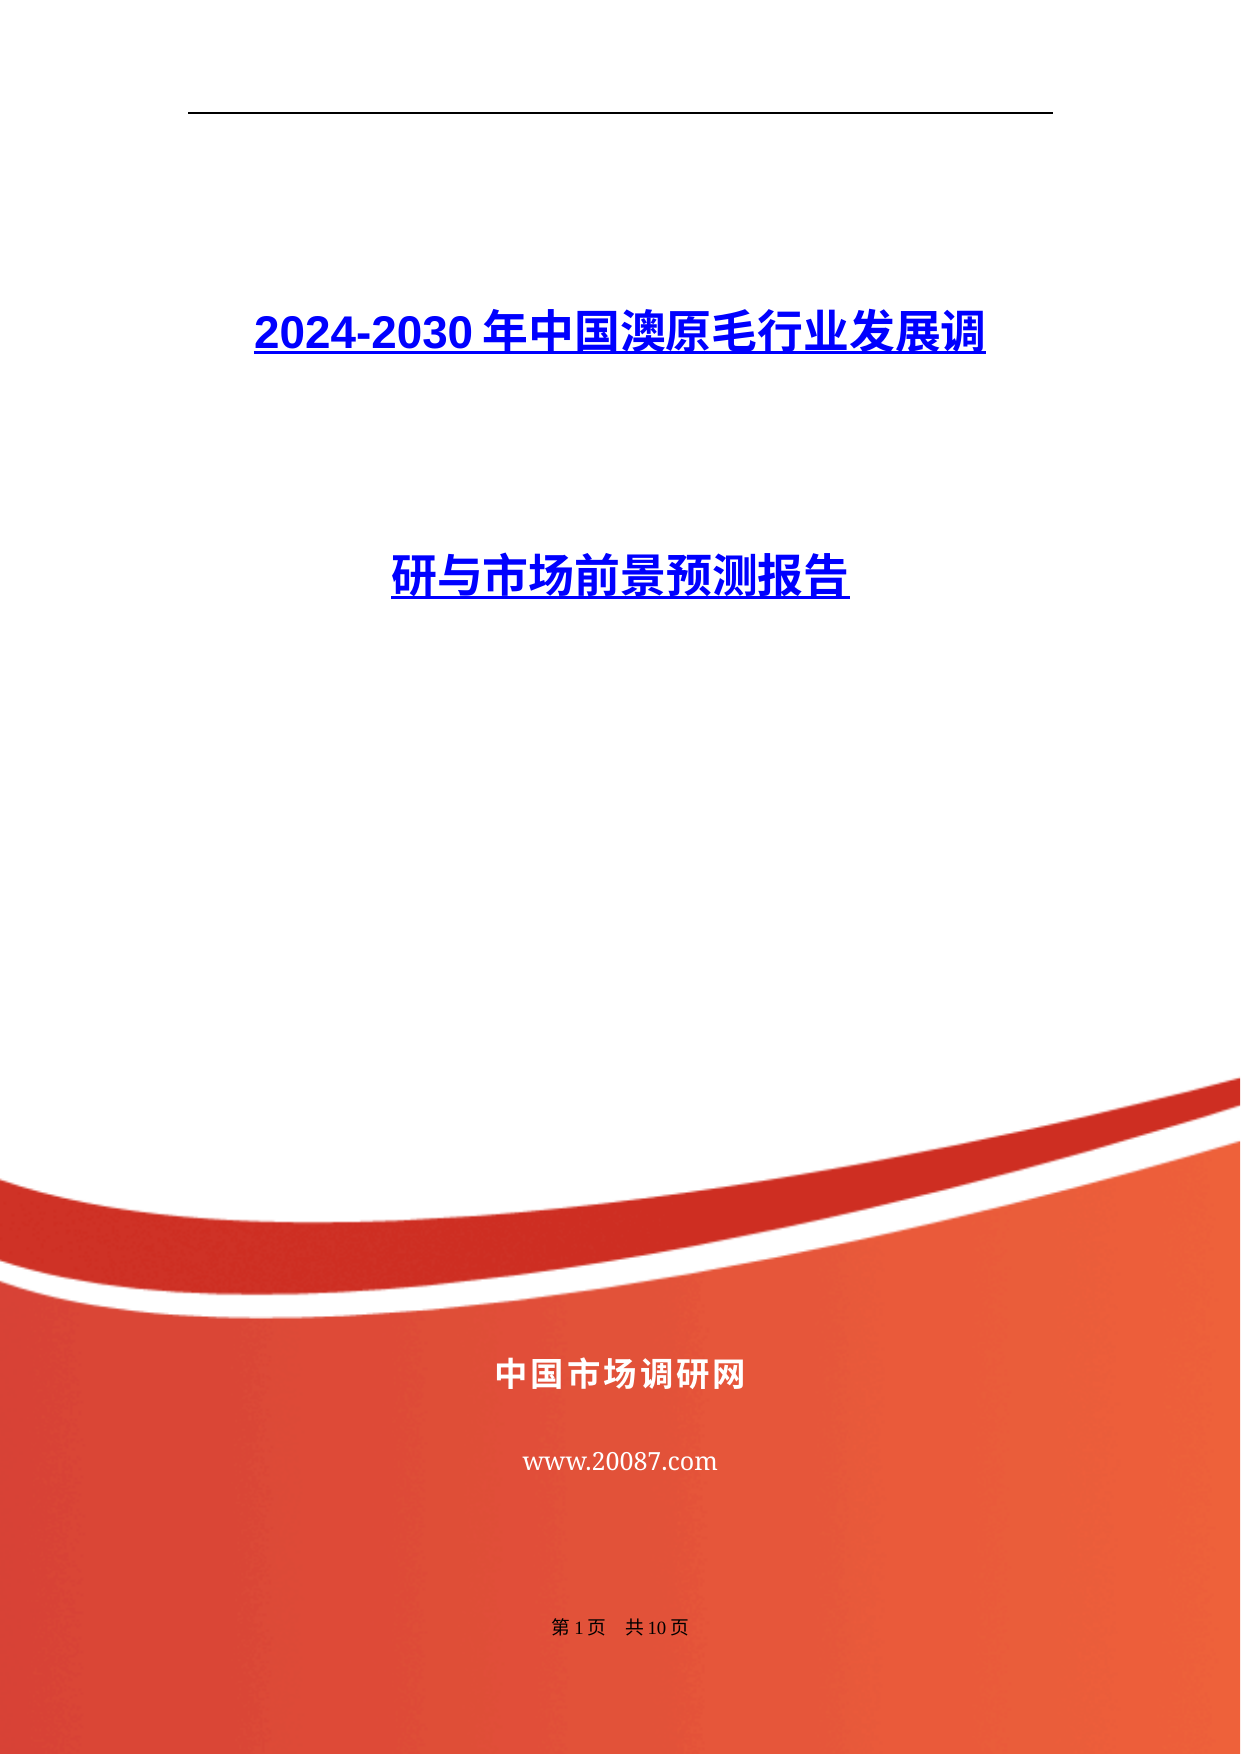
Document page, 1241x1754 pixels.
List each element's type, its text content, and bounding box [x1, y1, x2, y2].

table_header 2024-2030年中国澳原毛行业发展调研与市场前景预测报告 [188, 207, 1053, 773]
picture [0, 1006, 1241, 1754]
text www.20087.com [187, 1428, 1053, 1493]
subtitle 中国市场调研网 [187, 1339, 1053, 1404]
